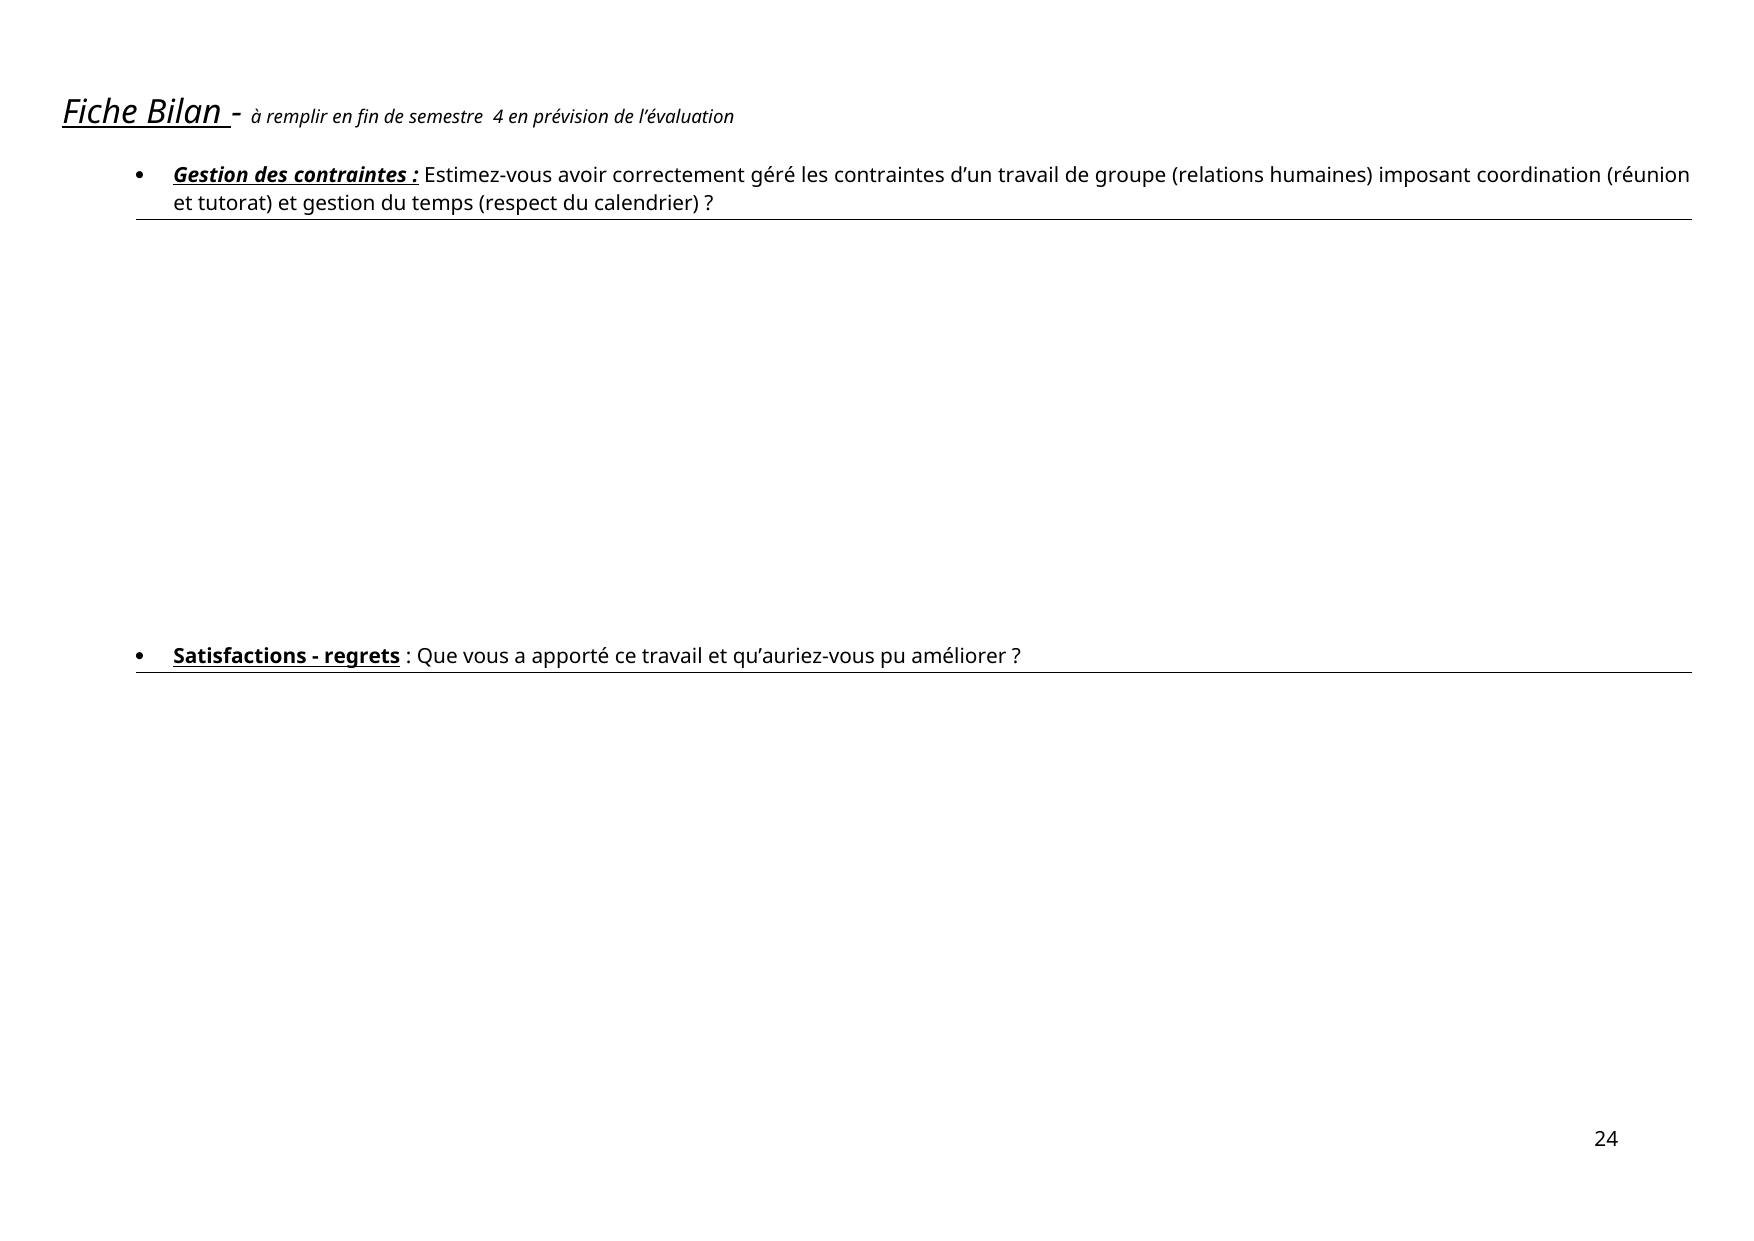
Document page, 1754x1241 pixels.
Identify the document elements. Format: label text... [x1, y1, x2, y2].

list Satisfactions - regrets : Que vous a apporté ce travail et qu’auriez-vous pu améliorer ? [136, 642, 1692, 672]
list Gestion des contraintes : Estimez-vous avoir correctement géré les contraintes d’un travail de groupe (relations humaines) imposant coordination (réunion et tutorat) et gestion du temps (respect du calendrier) ? [136, 160, 1692, 219]
